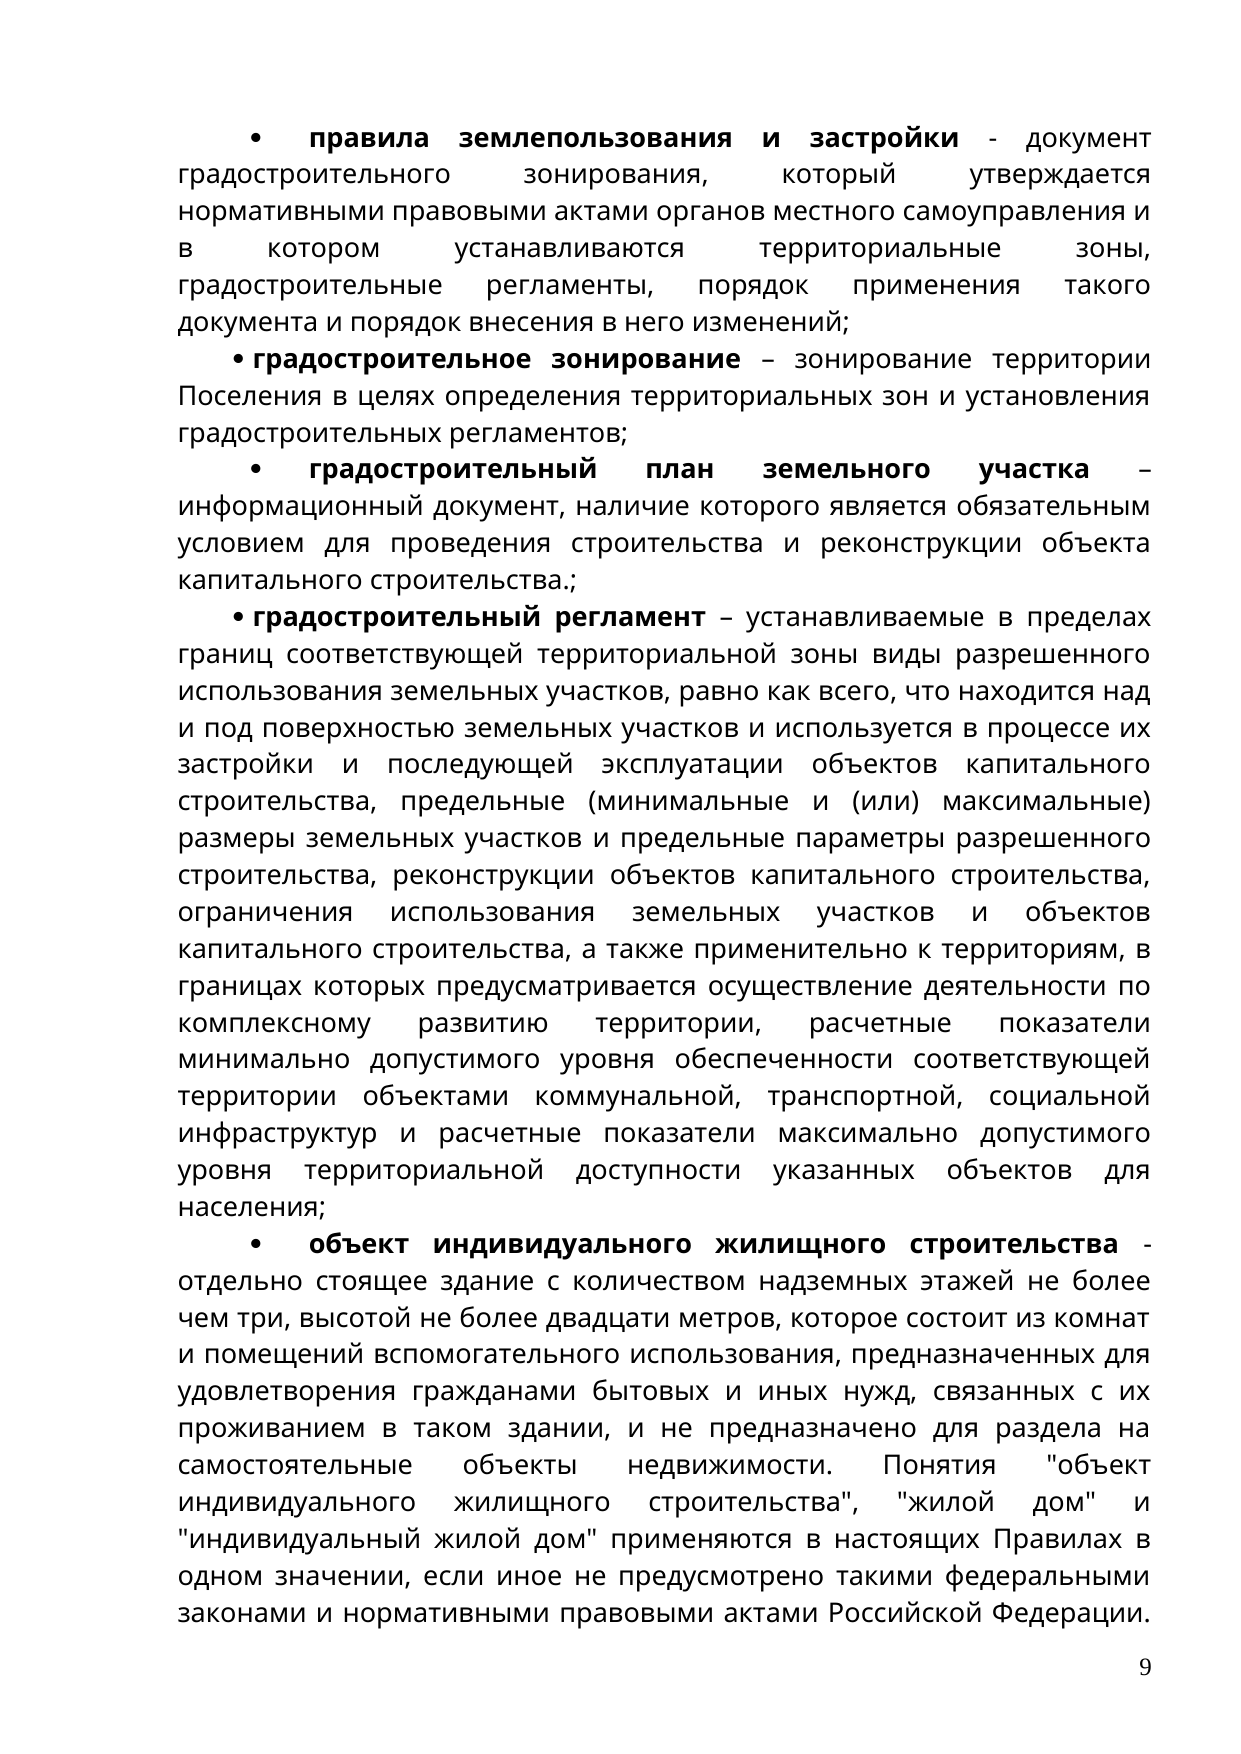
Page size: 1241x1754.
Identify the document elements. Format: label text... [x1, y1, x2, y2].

list градостроительное зонирование – зонирование территории Поселения в целях определения территориальных зон и установления градостроительных регламентов; [177, 339, 1152, 450]
list правила землепользования и застройки - документ градостроительного зонирования, который утверждается нормативными правовыми актами органов местного самоуправления и в котором устанавливаются территориальные зоны, градостроительные регламенты, порядок применения такого документа и порядок внесения в него изменений; [177, 118, 1152, 339]
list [177, 1224, 1152, 1630]
list градостроительный план земельного участка – информационный документ, наличие которого является обязательным условием для проведения строительства и реконструкции объекта капитального строительства.; [177, 450, 1152, 597]
list градостроительный регламент – устанавливаемые в пределах границ соответствующей территориальной зоны виды разрешенного использования земельных участков, равно как всего, что находится над и под поверхностью земельных участков и используется в процессе их застройки и последующей эксплуатации объектов капитального строительства, предельные (минимальные и (или) максимальные) размеры земельных участков и предельные параметры разрешенного строительства, реконструкции объектов капитального строительства, ограничения использования земельных участков и объектов капитального строительства, а также применительно к территориям, в границах которых предусматривается осуществление деятельности по комплексному развитию территории, расчетные показатели минимально допустимого уровня обеспеченности соответствующей территории объектами коммунальной, транспортной, социальной инфраструктур и расчетные показатели максимально допустимого уровня территориальной доступности указанных объектов для населения; [177, 597, 1152, 1224]
